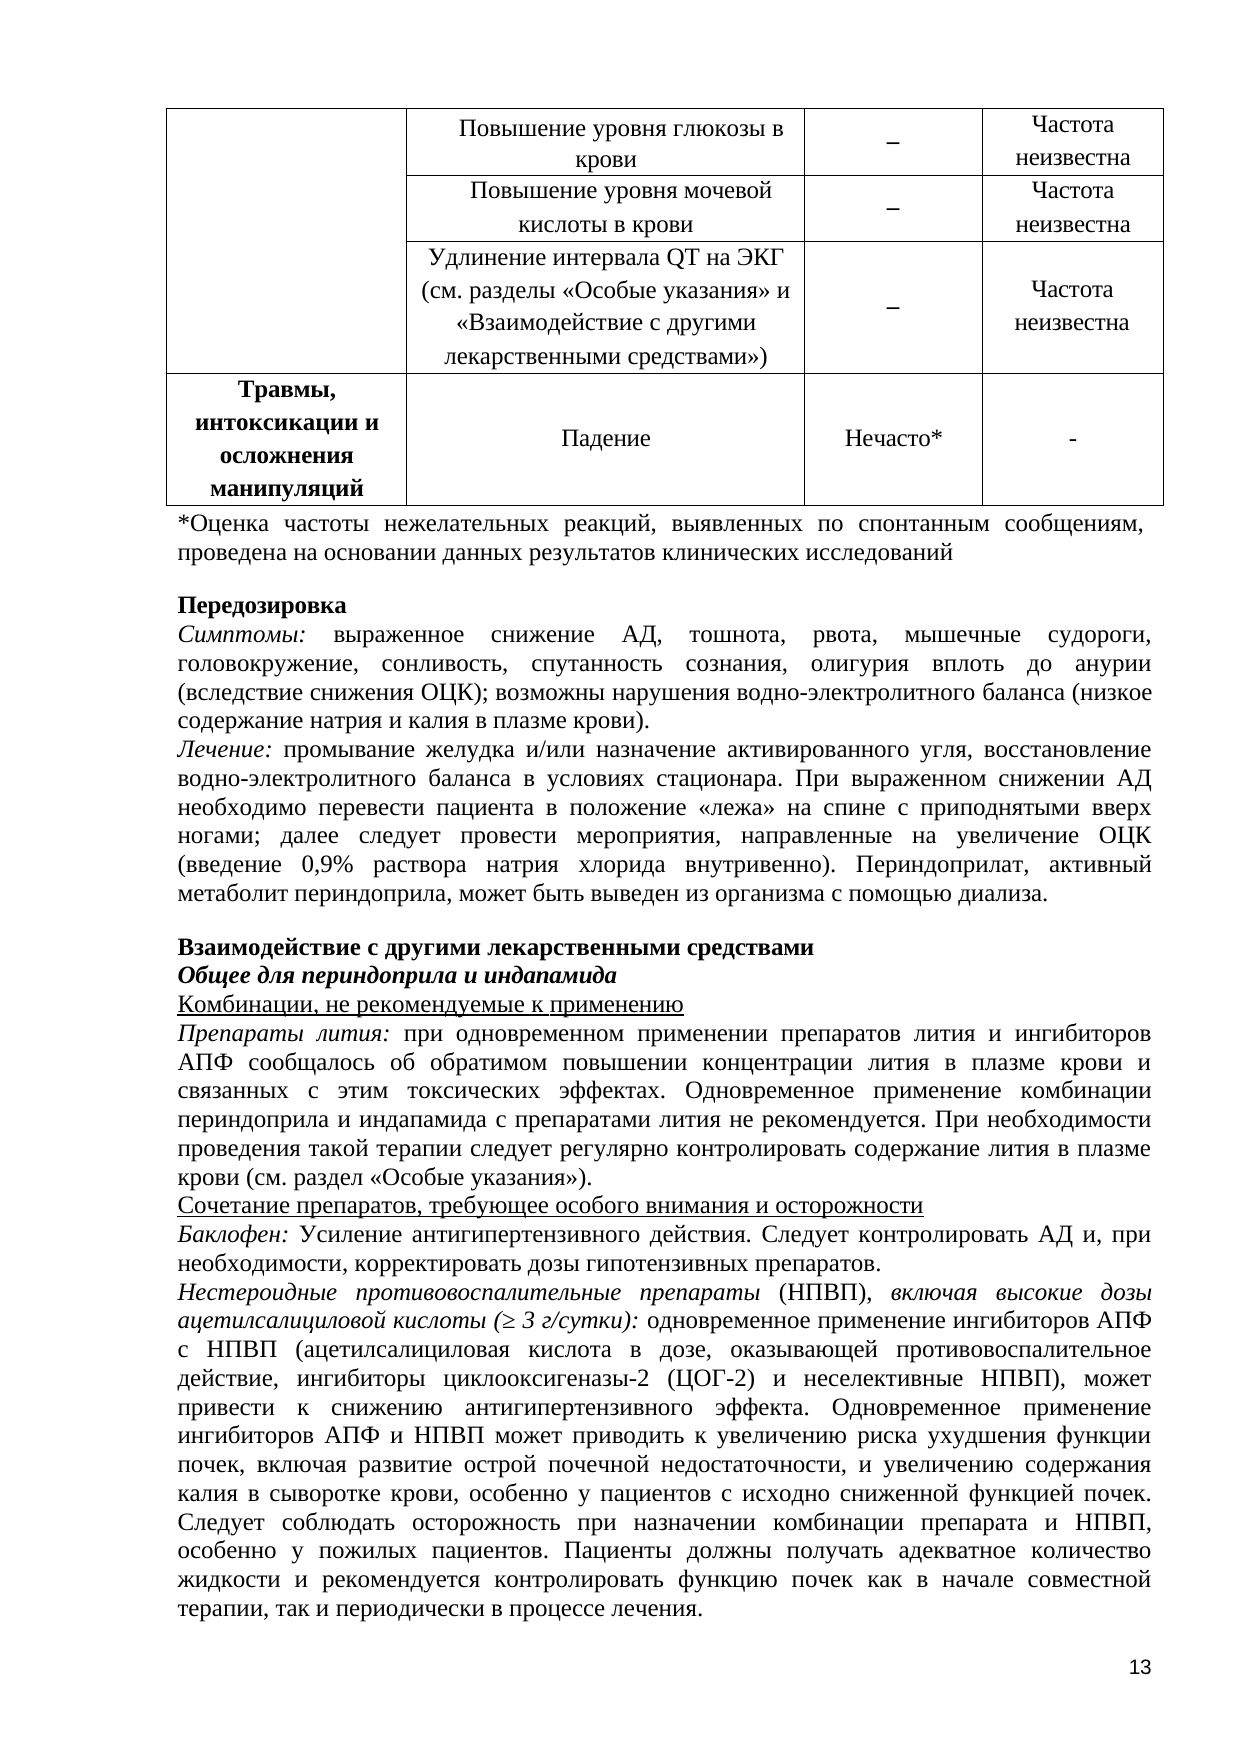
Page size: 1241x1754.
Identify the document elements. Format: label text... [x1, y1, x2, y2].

text Сочетание препаратов, требующее особого внимания и осторожности [177, 1191, 1181, 1219]
subtitle Общее для периндоприла и индапамида [177, 961, 1181, 989]
table_cell – [805, 176, 982, 241]
table_cell Травмы, интоксикации и осложнения манипуляций [167, 374, 406, 505]
subtitle Передозировка [177, 591, 1181, 619]
table_cell Частота неизвестна [983, 176, 1163, 241]
table_header Повышение уровня глюкозы в крови [407, 109, 804, 174]
text Комбинации, не рекомендуемые к применению [177, 989, 1181, 1018]
subtitle Взаимодействие с другими лекарственными средствами [177, 932, 1181, 961]
text Баклофен: Усиление антигипертензивного действия. Следует контролировать АД и, при необходимости, корректировать дозы гипотензивных препаратов. [177, 1219, 1152, 1277]
text Симптомы: выраженное снижение АД, тошнота, рвота, мышечные судороги, головокружение, сонливость, спутанность сознания, олигурия вплоть до анурии (вследствие снижения ОЦК); возможны нарушения водно-электролитного баланса (низкое содержание натрия и калия в плазме крови). [177, 619, 1152, 734]
table_cell - [983, 374, 1163, 505]
table_header – [805, 109, 982, 174]
text Нестероидные противовоспалительные препараты (НПВП), включая высокие дозы ацетилсалициловой кислоты (≥ 3 г/сутки): одновременное применение ингибиторов АПФ с НПВП (ацетилсалициловая кислота в дозе, оказывающей противовоспалительное действие, ингибиторы циклооксигеназы-2 (ЦОГ-2) и неселективные НПВП), может привести к снижению антигипертензивного эффекта. Одновременное применение ингибиторов АПФ и НПВП может приводить к увеличению риска ухудшения функции почек, включая развитие острой почечной недостаточности, и увеличению содержания калия в сыворотке крови, особенно у пациентов с исходно сниженной функцией почек. Следует соблюдать осторожность при назначении комбинации препарата и НПВП, особенно у пожилых пациентов. Пациенты должны получать адекватное количество жидкости и рекомендуется контролировать функцию почек как в начале совместной терапии, так и периодически в процессе лечения. [177, 1277, 1152, 1622]
text *Оценка частоты нежелательных реакций, выявленных по спонтанным сообщениям, проведена на основании данных результатов клинических исследований [177, 508, 1181, 566]
table_cell Повышение уровня мочевой кислоты в крови [407, 176, 804, 241]
table_cell Частота неизвестна [983, 242, 1163, 373]
table_header Частота неизвестна [983, 109, 1163, 174]
table_cell – [805, 242, 982, 373]
text Препараты лития: при одновременном применении препаратов лития и ингибиторов АПФ сообщалось об обратимом повышении концентрации лития в плазме крови и связанных с этим токсических эффектах. Одновременное применение комбинации периндоприла и индапамида с препаратами лития не рекомендуется. При необходимости проведения такой терапии следует регулярно контролировать содержание лития в плазме крови (см. раздел «Особые указания»). [177, 1018, 1152, 1191]
table_header [167, 109, 406, 373]
text Лечение: промывание желудка и/или назначение активированного угля, восстановление водно-электролитного баланса в условиях стационара. При выраженном снижении АД необходимо перевести пациента в положение «лежа» на спине с приподнятыми вверх ногами; далее следует провести мероприятия, направленные на увеличение ОЦК (введение 0,9% раствора натрия хлорида внутривенно). Периндоприлат, активный метаболит периндоприла, может быть выведен из организма с помощью диализа. [177, 734, 1152, 907]
table_cell Нечасто* [805, 374, 982, 505]
table_cell Падение [407, 374, 804, 505]
table_cell Удлинение интервала QT на ЭКГ (см. разделы «Особые указания» и «Взаимодействие с другими лекарственными средствами») [407, 242, 804, 373]
